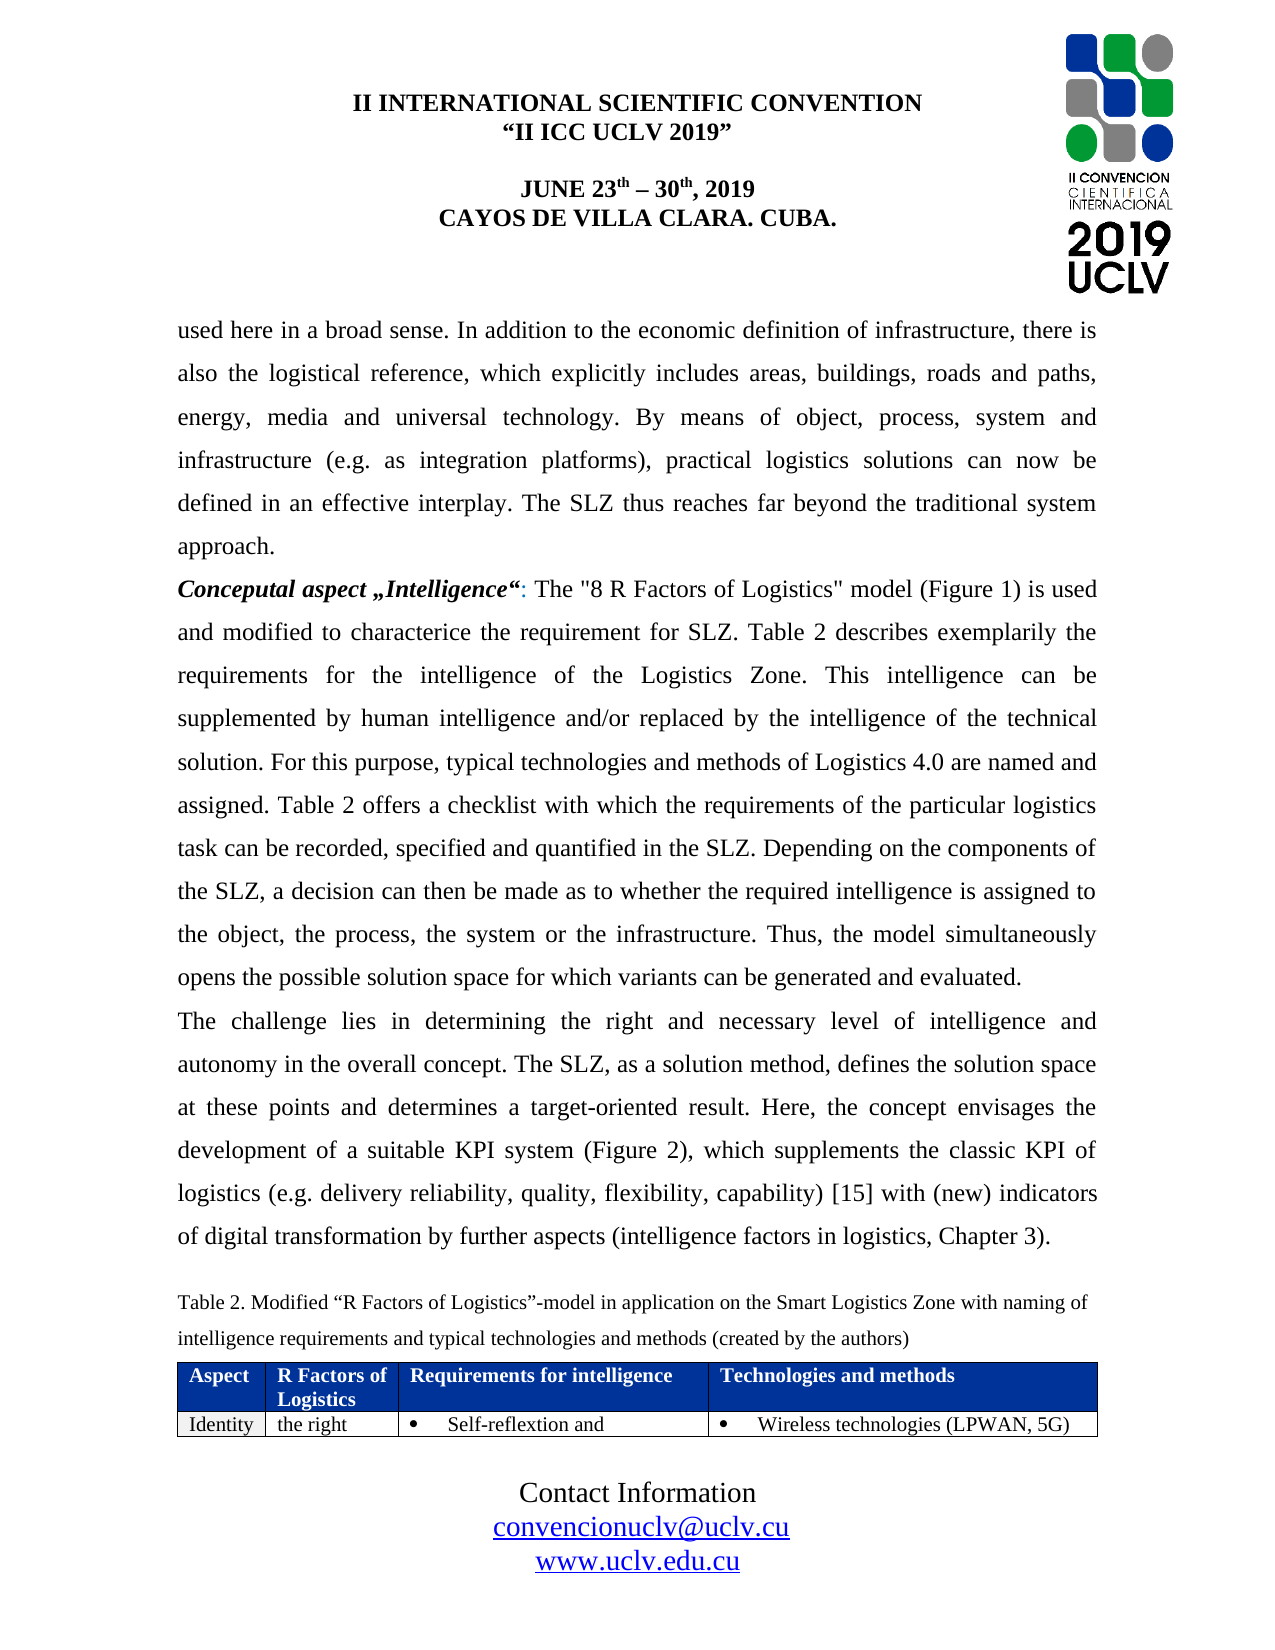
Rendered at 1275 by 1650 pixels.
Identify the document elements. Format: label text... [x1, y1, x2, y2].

table_header Technologies and methods [709, 1363, 1097, 1411]
text The challenge lies in determining the right and necessary level of intelligence and autonomy in the overall concept. The SLZ, as a solution method, defines the solution space at these points and determines a target-oriented result. Here, the concept envisages the development of a suitable KPI system (Figure 2), which supplements the classic KPI of logistics (e.g. delivery reliability, quality, flexibility, capability) [15] with (new) indicators of digital transformation by further aspects (intelligence factors in logistics, Chapter 3). [177, 1006, 1098, 1250]
table_cell the right object [266, 1412, 398, 1436]
text Table 2. Modified “R Factors of Logistics”-model in application on the Smart Logistics Zone with naming of intelligence requirements and typical technologies and methods (created by the authors) [177, 1289, 1098, 1350]
table_header R Factors of Logistics [266, 1363, 398, 1411]
table_cell Self-reflextion and identification [399, 1412, 708, 1436]
table_header Aspect [178, 1363, 265, 1411]
text Conceputal aspect „Intelligence“: The "8 R Factors of Logistics" model (Figure 1) is used and modified to characterice the requirement for SLZ. Table 2 describes exemplarily the requirements for the intelligence of the Logistics Zone. This intelligence can be supplemented by human intelligence and/or replaced by the intelligence of the technical solution. For this purpose, typical technologies and methods of Logistics 4.0 are named and assigned. Table 2 offers a checklist with which the requirements of the particular logistics task can be recorded, specified and quantified in the SLZ. Depending on the components of the SLZ, a decision can then be made as to whether the required intelligence is assigned to the object, the process, the system or the infrastructure. Thus, the model simultaneously opens the possible solution space for which variants can be generated and evaluated. [177, 574, 1098, 991]
table_cell Identity [178, 1412, 265, 1436]
table_header Requirements for intelligence [399, 1363, 708, 1411]
table_cell Wireless technologies (LPWAN, 5G) Augmented and assisted reality (AR) [709, 1412, 1097, 1436]
picture [1061, 31, 1182, 303]
